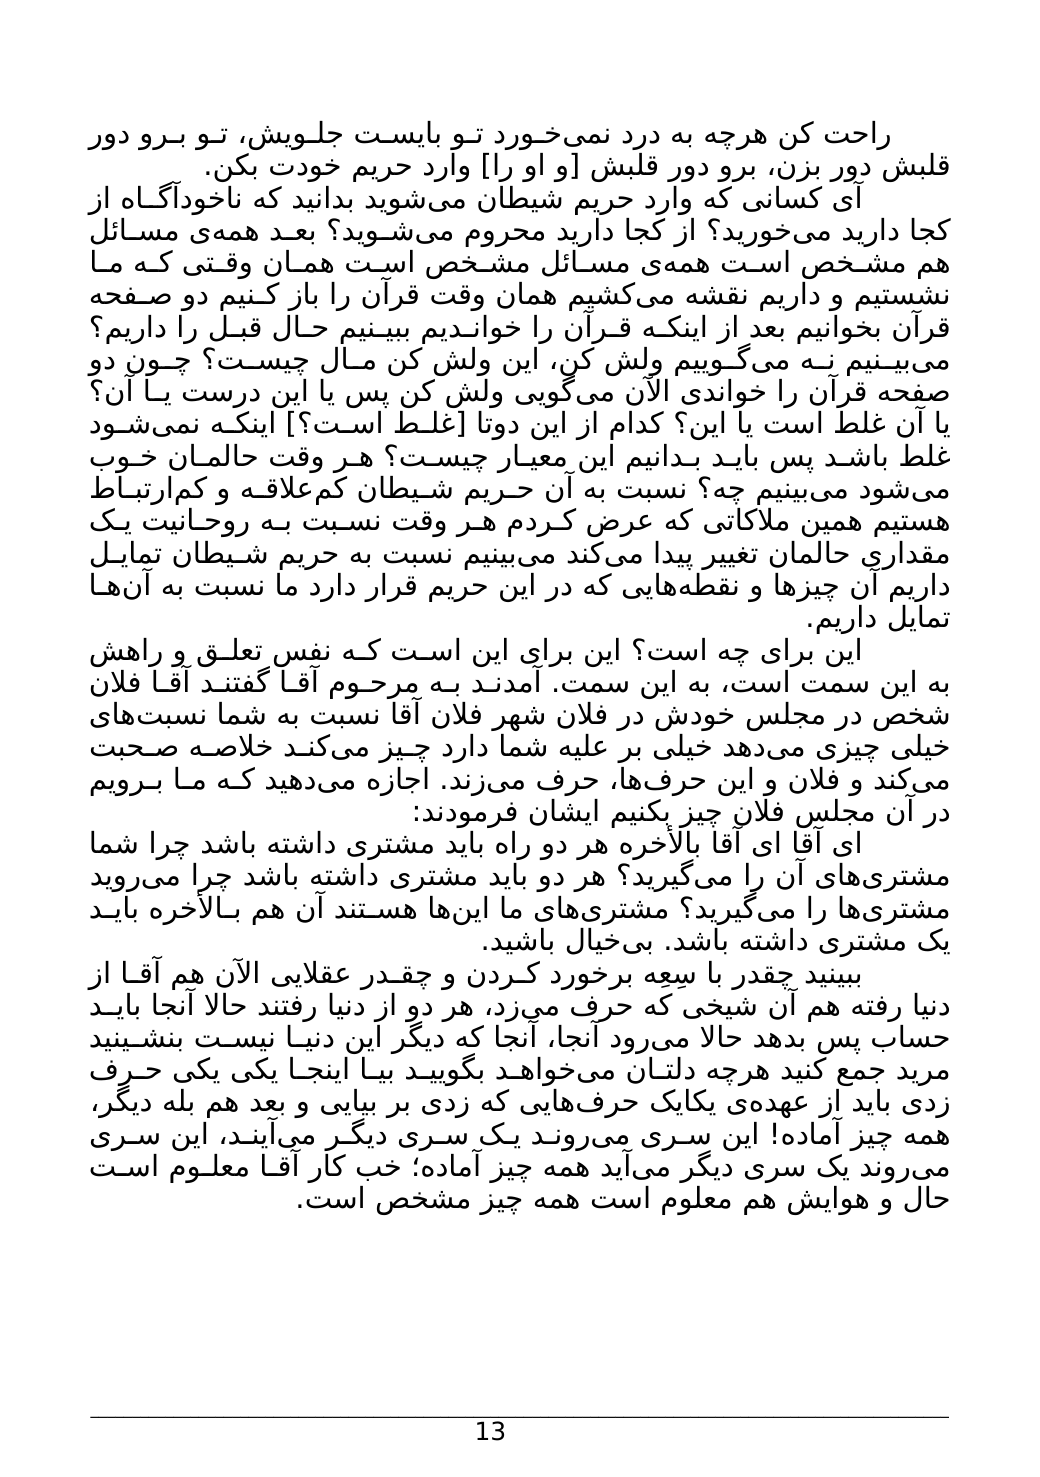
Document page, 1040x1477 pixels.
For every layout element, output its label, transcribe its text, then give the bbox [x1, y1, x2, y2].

text این برای چه است؟ این برای این است که نفس تعلق و راهش به این سمت است، به این سمت. آمدند به مرحوم آقا گفتند آقا فلان شخص در مجلس خودش در فلان شهر فلان آقا نسبت به شما نسبت‌های خیلی چیزی می‌دهد خیلی بر علیه شما دارد چیز می‌کند خلاصه صحبت می‌کند و فلان و این حرف‌ها، حرف می‌زند. اجازه می‌دهید که ما برویم در آن مجلس فلان چیز بکنیم ایشان فرمودند: [89, 634, 951, 828]
text آی کسانی که وارد حریم شیطان می‌شوید بدانید که ناخودآگاه از کجا دارید می‌خورید؟ از کجا دارید محروم می‌شوید؟ بعد همه‌ی مسائل هم مشخص است همه‌ی مسائل مشخص است همان وقتی که ما نشستیم و داریم نقشه می‌کشیم همان وقت قرآن را باز کنیم دو صفحه قرآن بخوانیم بعد از اینکه قرآن را خواندیم ببینیم حال قبل را داریم؟ می‌بینیم نه می‌گوییم ولش کن، این ولش کن مال چیست؟ چون دو صفحه قرآن را خواندی الآن می‌گویی ولش کن پس یا این درست یا آن؟ یا آن غلط است یا این؟ کدام از این دوتا [غلط است؟] اینکه نمی‌شود غلط باشد پس باید بدانیم این معیار چیست؟ هر وقت حالمان خوب می‌شود می‌بینیم چه؟ نسبت به آن حریم شیطان کم‌علاقه و کم‌ارتباط هستیم همین ملاکاتی که عرض کردم هر وقت نسبت به روحانیت یک مقداری حالمان تغییر پیدا می‌کند می‌بینیم نسبت به حریم شیطان تمایل داریم آن چیزها و نقطه‌هایی که در این حریم قرار دارد ما نسبت به آن‌ها تمایل داریم. [89, 183, 951, 634]
text ببینید چقدر با سِعِه برخورد کردن و چقدر عقلایی الآن هم آقا از دنیا رفته هم آن شیخی که حرف می‌زد، هر دو از دنیا رفتند حالا آنجا باید حساب پس بدهد حالا می‌رود آنجا، آنجا که دیگر این دنیا نیست بنشینید مرید جمع کنید هرچه دلتان می‌خواهد بگویید بیا اینجا یکی یکی حرف زدی باید از عهده‌ی یکایک حرف‌هایی که زدی بر بیایی و بعد هم بله دیگر، همه چیز آماده! این سری می‌روند یک سری دیگر می‌آیند، این سری می‌روند یک سری دیگر می‌آید همه چیز آماده؛ خب کار آقا معلوم است حال و هوایش هم معلوم است همه چیز مشخص است. [89, 957, 951, 1216]
text ای آقا ای آقا بالأخره هر دو راه باید مشتری داشته باشد چرا شما مشتری‌های آن را می‌گیرید؟ هر دو باید مشتری داشته باشد چرا می‌روید مشتری‌ها را می‌گیرید؟ مشتری‌های ما این‌ها هستند آن هم بالأخره باید یک مشتری داشته باشد. بی‌خیال باشید. [89, 828, 951, 957]
text راحت کن هرچه به درد نمی‌خورد تو بایست جلویش، تو برو دور قلبش دور بزن، برو دور قلبش [و او را] وارد حریم خودت بکن. [89, 118, 951, 183]
